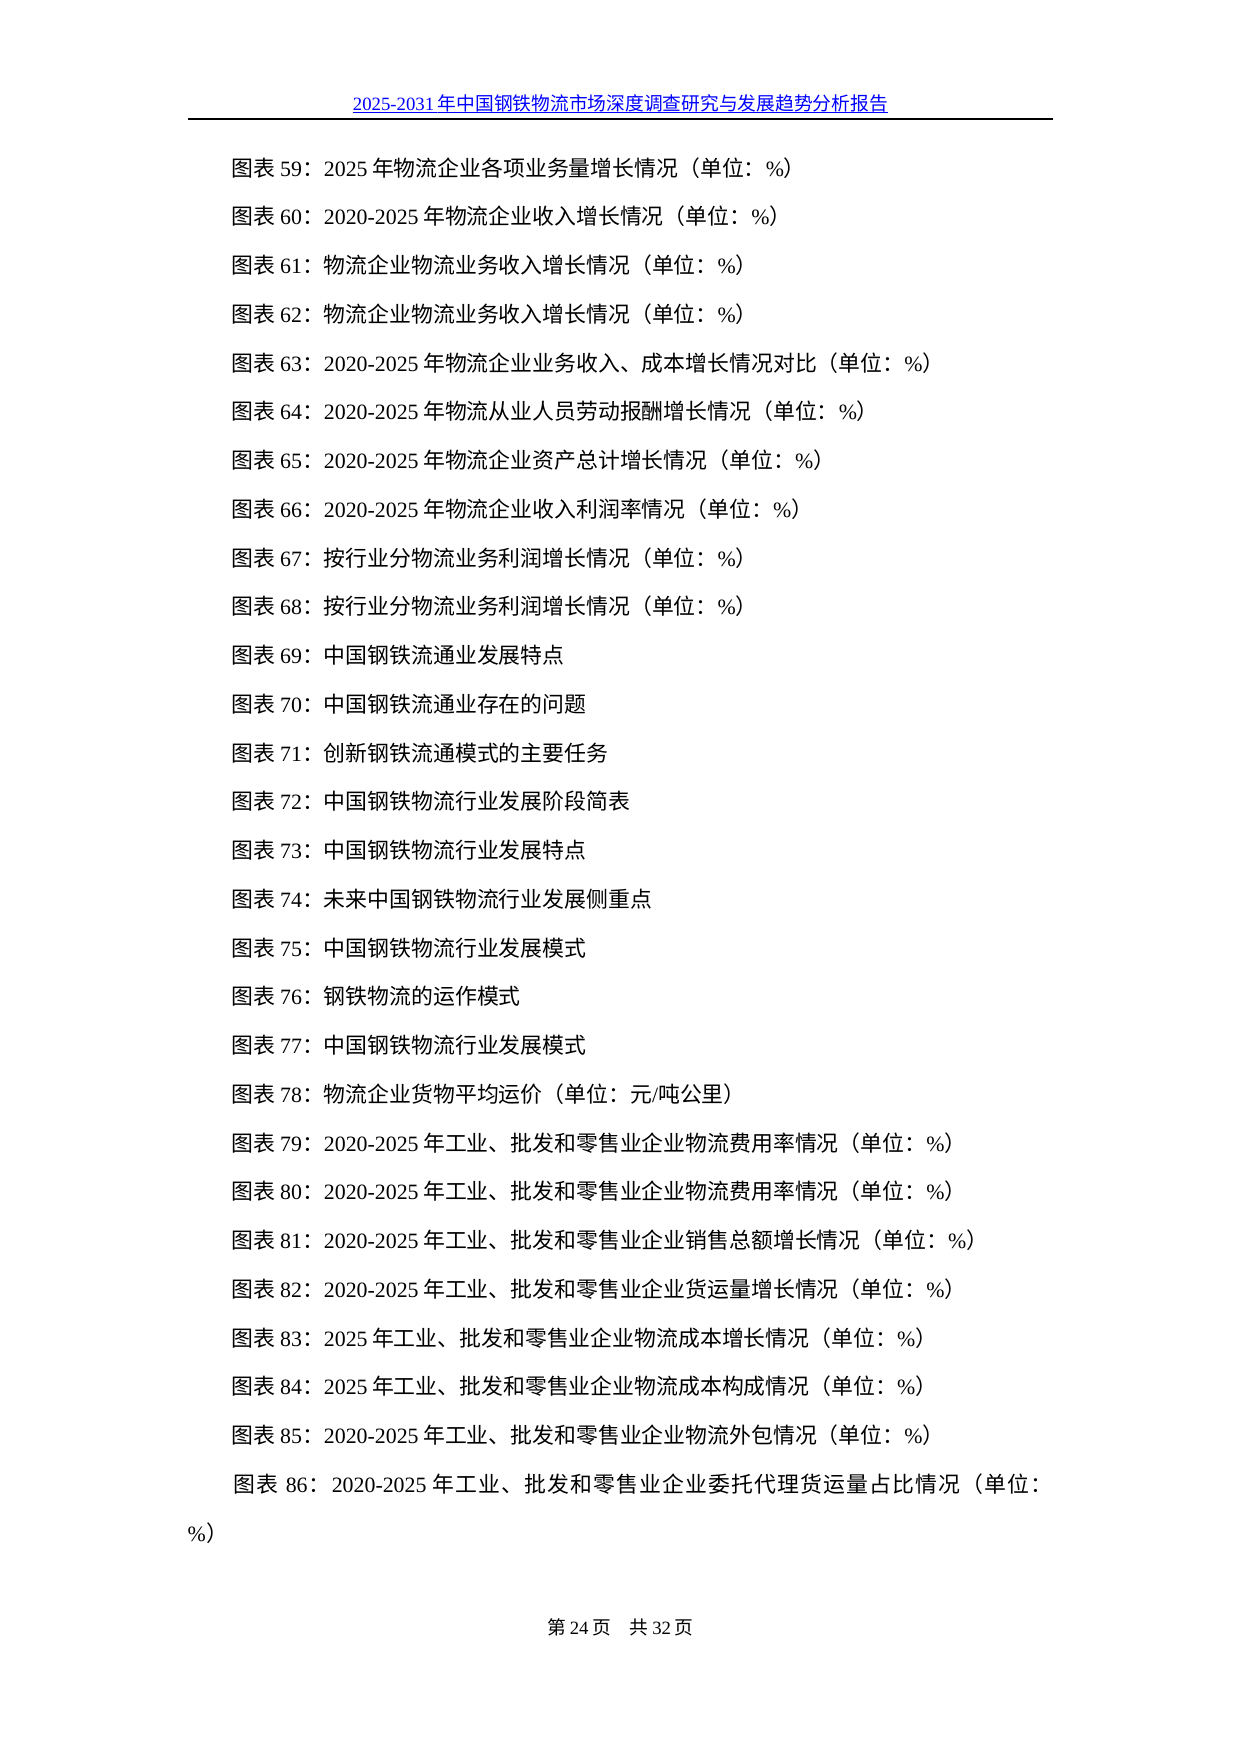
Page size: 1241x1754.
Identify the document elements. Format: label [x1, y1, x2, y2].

text [187, 150, 1053, 1548]
